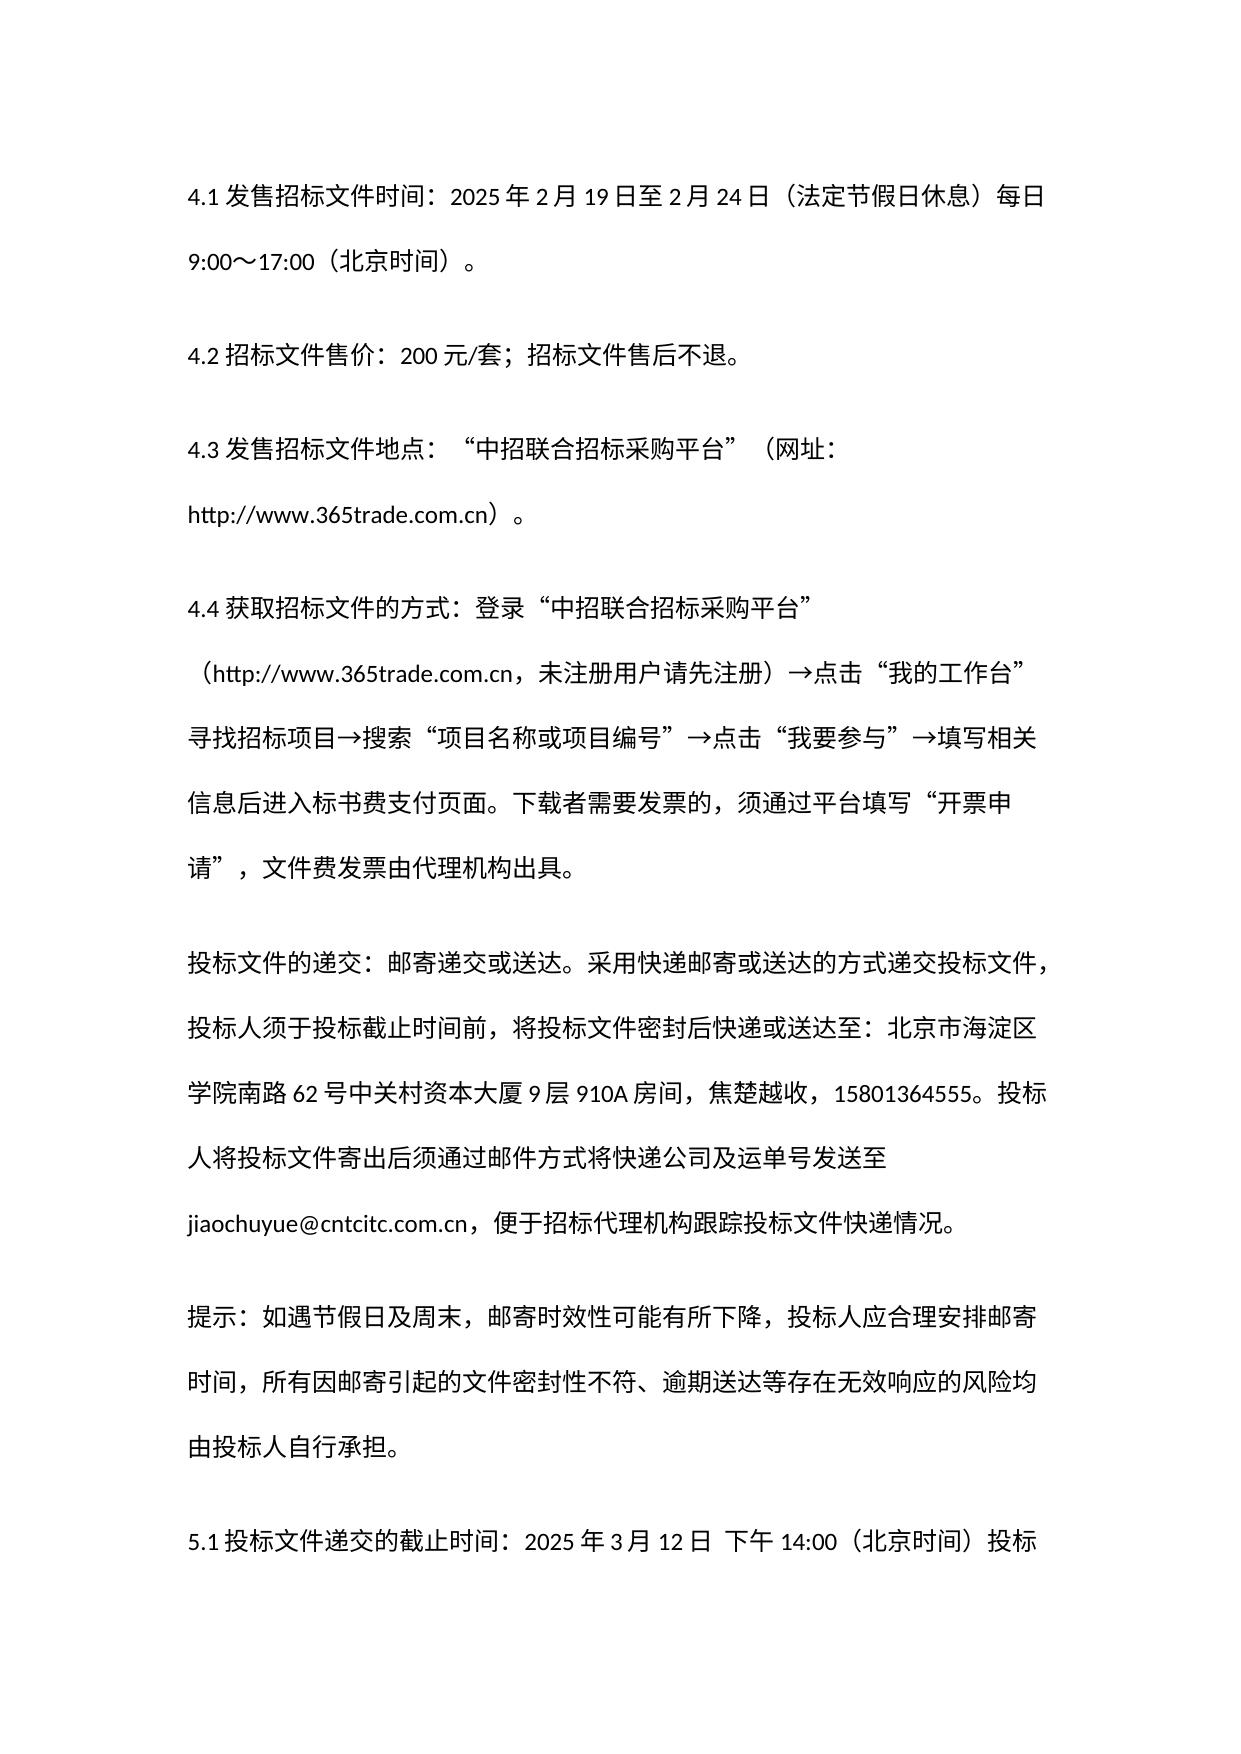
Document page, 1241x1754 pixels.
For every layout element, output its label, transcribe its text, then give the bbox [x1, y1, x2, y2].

text 4.2 招标文件售价：200元/套；招标文件售后不退。 [187, 321, 1053, 386]
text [187, 1507, 1053, 1572]
text 4.1 发售招标文件时间：2025年2月19日至2月24日（法定节假日休息）每日9:00～17:00（北京时间）。 [187, 162, 1053, 292]
text 投标文件的递交：邮寄递交或送达。采用快递邮寄或送达的方式递交投标文件，投标人须于投标截止时间前，将投标文件密封后快递或送达至：北京市海淀区学院南路62号中关村资本大厦9层910A房间，焦楚越收，15801364555。投标人将投标文件寄出后须通过邮件方式将快递公司及运单号发送至jiaochuyue@cntcitc.com.cn，便于招标代理机构跟踪投标文件快递情况。 [187, 929, 1053, 1254]
text 提示：如遇节假日及周末，邮寄时效性可能有所下降，投标人应合理安排邮寄时间，所有因邮寄引起的文件密封性不符、逾期送达等存在无效响应的风险均由投标人自行承担。 [187, 1283, 1053, 1478]
text 4.4 获取招标文件的方式：登录“中招联合招标采购平台”（http://www.365trade.com.cn，未注册用户请先注册）→点击“我的工作台”寻找招标项目→搜索“项目名称或项目编号”→点击“我要参与”→填写相关信息后进入标书费支付页面。下载者需要发票的，须通过平台填写“开票申请”，文件费发票由代理机构出具。 [187, 574, 1053, 899]
text 4.3 发售招标文件地点：“中招联合招标采购平台”（网址：http://www.365trade.com.cn）。 [187, 415, 1053, 545]
